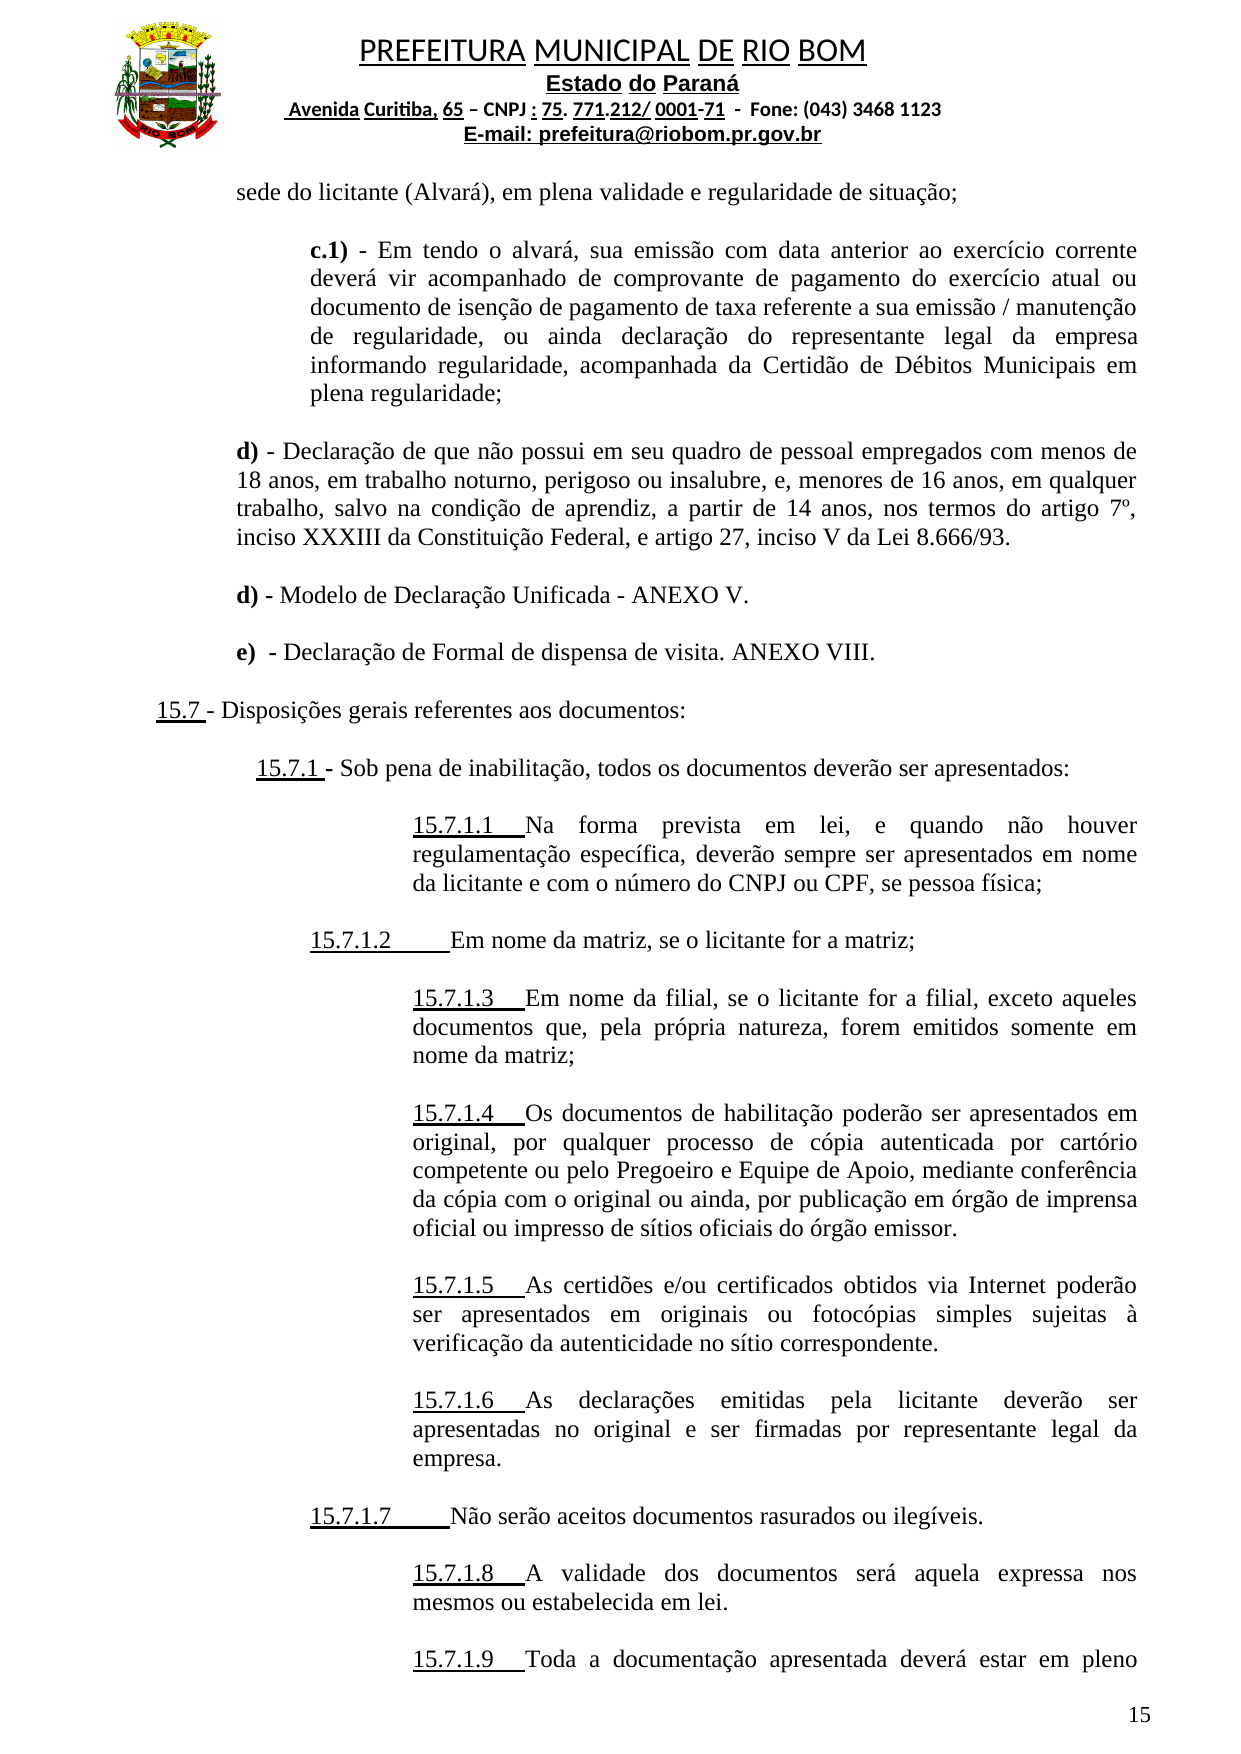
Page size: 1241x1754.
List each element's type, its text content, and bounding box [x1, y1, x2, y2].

list - Declaração de que não possui em seu quadro de pessoal empregados com menos de 18 anos, em trabalho noturno, perigoso ou insalubre, e, menores de 16 anos, em qualquer trabalho, salvo na condição de aprendiz, a partir de 14 anos, nos termos do artigo 7º, inciso XXXIII da Constituição Federal, e artigo 27, inciso V da Lei 8.666/93. [236, 436, 1138, 551]
picture [114, 19, 221, 150]
list - Declaração de Formal de dispensa de visita. ANEXO VIII. [236, 637, 1137, 666]
list As certidões e/ou certificados obtidos via Internet poderão ser apresentados em originais ou fotocópias simples sujeitas à verificação da autenticidade no sítio correspondente. [412, 1271, 1138, 1357]
list Em nome da matriz, se o licitante for a matriz; [310, 926, 1151, 954]
list Os documentos de habilitação poderão ser apresentados em original, por qualquer processo de cópia autenticada por cartório competente ou pelo Pregoeiro e Equipe de Apoio, mediante conferência da cópia com o original ou ainda, por publicação em órgão de imprensa oficial ou impresso de sítios oficiais do órgão emissor. [412, 1098, 1138, 1242]
list - Em tendo o alvará, sua emissão com data anterior ao exercício corrente deverá vir acompanhado de comprovante de pagamento do exercício atual ou documento de isenção de pagamento de taxa referente a sua emissão / manutenção de regularidade, ou ainda declaração do representante legal da empresa informando regularidade, acompanhada da Certidão de Débitos Municipais em plena regularidade; [310, 235, 1138, 407]
list A validade dos documentos será aquela expressa nos mesmos ou estabelecida em lei. [412, 1558, 1138, 1616]
list Não serão aceitos documentos rasurados ou ilegíveis. [310, 1501, 1151, 1529]
list - Modelo de Declaração Unificada - ANEXO V. [236, 580, 1151, 609]
list Na forma prevista em lei, e quando não houver regulamentação específica, deverão sempre ser apresentados em nome da licitante e com o número do CNPJ ou CPF, se pessoa física; [412, 810, 1137, 897]
list Em nome da filial, se o licitante for a filial, exceto aqueles documentos que, pela própria natureza, forem emitidos somente em nome da matriz; [412, 983, 1137, 1069]
list As declarações emitidas pela licitante deverão ser apresentadas no original e ser firmadas por representante legal da empresa. [412, 1386, 1137, 1472]
list - Disposições gerais referentes aos documentos: [156, 695, 1151, 724]
list - Sob pena de inabilitação, todos os documentos deverão ser apresentados: [256, 753, 1151, 782]
